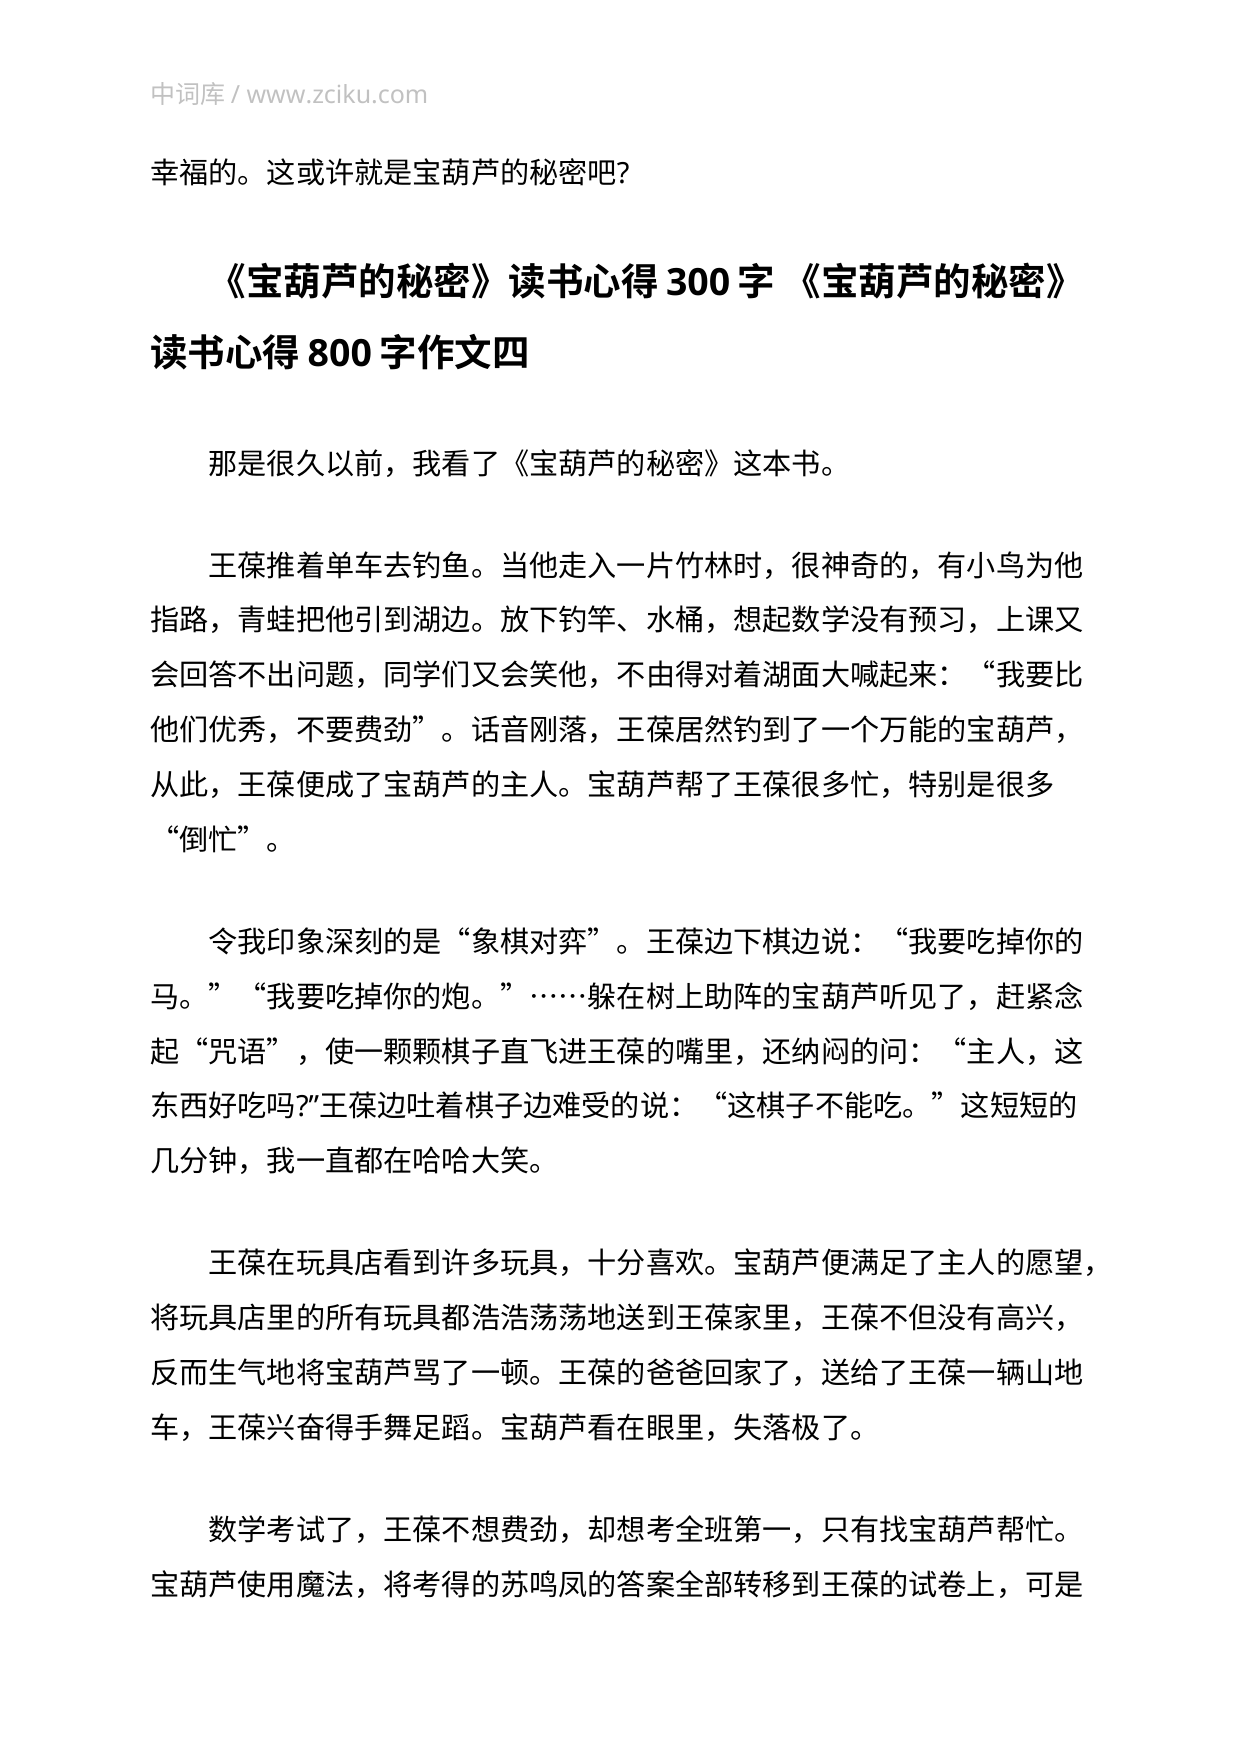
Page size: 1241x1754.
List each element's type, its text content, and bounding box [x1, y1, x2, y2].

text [150, 150, 1090, 192]
text 王葆在玩具店看到许多玩具，十分喜欢。宝葫芦便满足了主人的愿望，将玩具店里的所有玩具都浩浩荡荡地送到王葆家里，王葆不但没有高兴，反而生气地将宝葫芦骂了一顿。王葆的爸爸回家了，送给了王葆一辆山地车，王葆兴奋得手舞足蹈。宝葫芦看在眼里，失落极了。 [150, 1240, 1090, 1447]
text 《宝葫芦的秘密》读书心得300字 《宝葫芦的秘密》读书心得800字作文四 [150, 252, 1090, 377]
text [150, 1506, 1090, 1603]
text 令我印象深刻的是“象棋对弈”。王葆边下棋边说：“我要吃掉你的马。”“我要吃掉你的炮。”……躲在树上助阵的宝葫芦听见了，赶紧念起“咒语”，使一颗颗棋子直飞进王葆的嘴里，还纳闷的问：“主人，这东西好吃吗?”王葆边吐着棋子边难受的说：“这棋子不能吃。”这短短的几分钟，我一直都在哈哈大笑。 [150, 918, 1090, 1180]
text 王葆推着单车去钓鱼。当他走入一片竹林时，很神奇的，有小鸟为他指路，青蛙把他引到湖边。放下钓竿、水桶，想起数学没有预习，上课又会回答不出问题，同学们又会笑他，不由得对着湖面大喊起来：“我要比他们优秀，不要费劲”。话音刚落，王葆居然钓到了一个万能的宝葫芦，从此，王葆便成了宝葫芦的主人。宝葫芦帮了王葆很多忙，特别是很多“倒忙”。 [150, 542, 1090, 859]
text 那是很久以前，我看了《宝葫芦的秘密》这本书。 [150, 440, 1090, 483]
